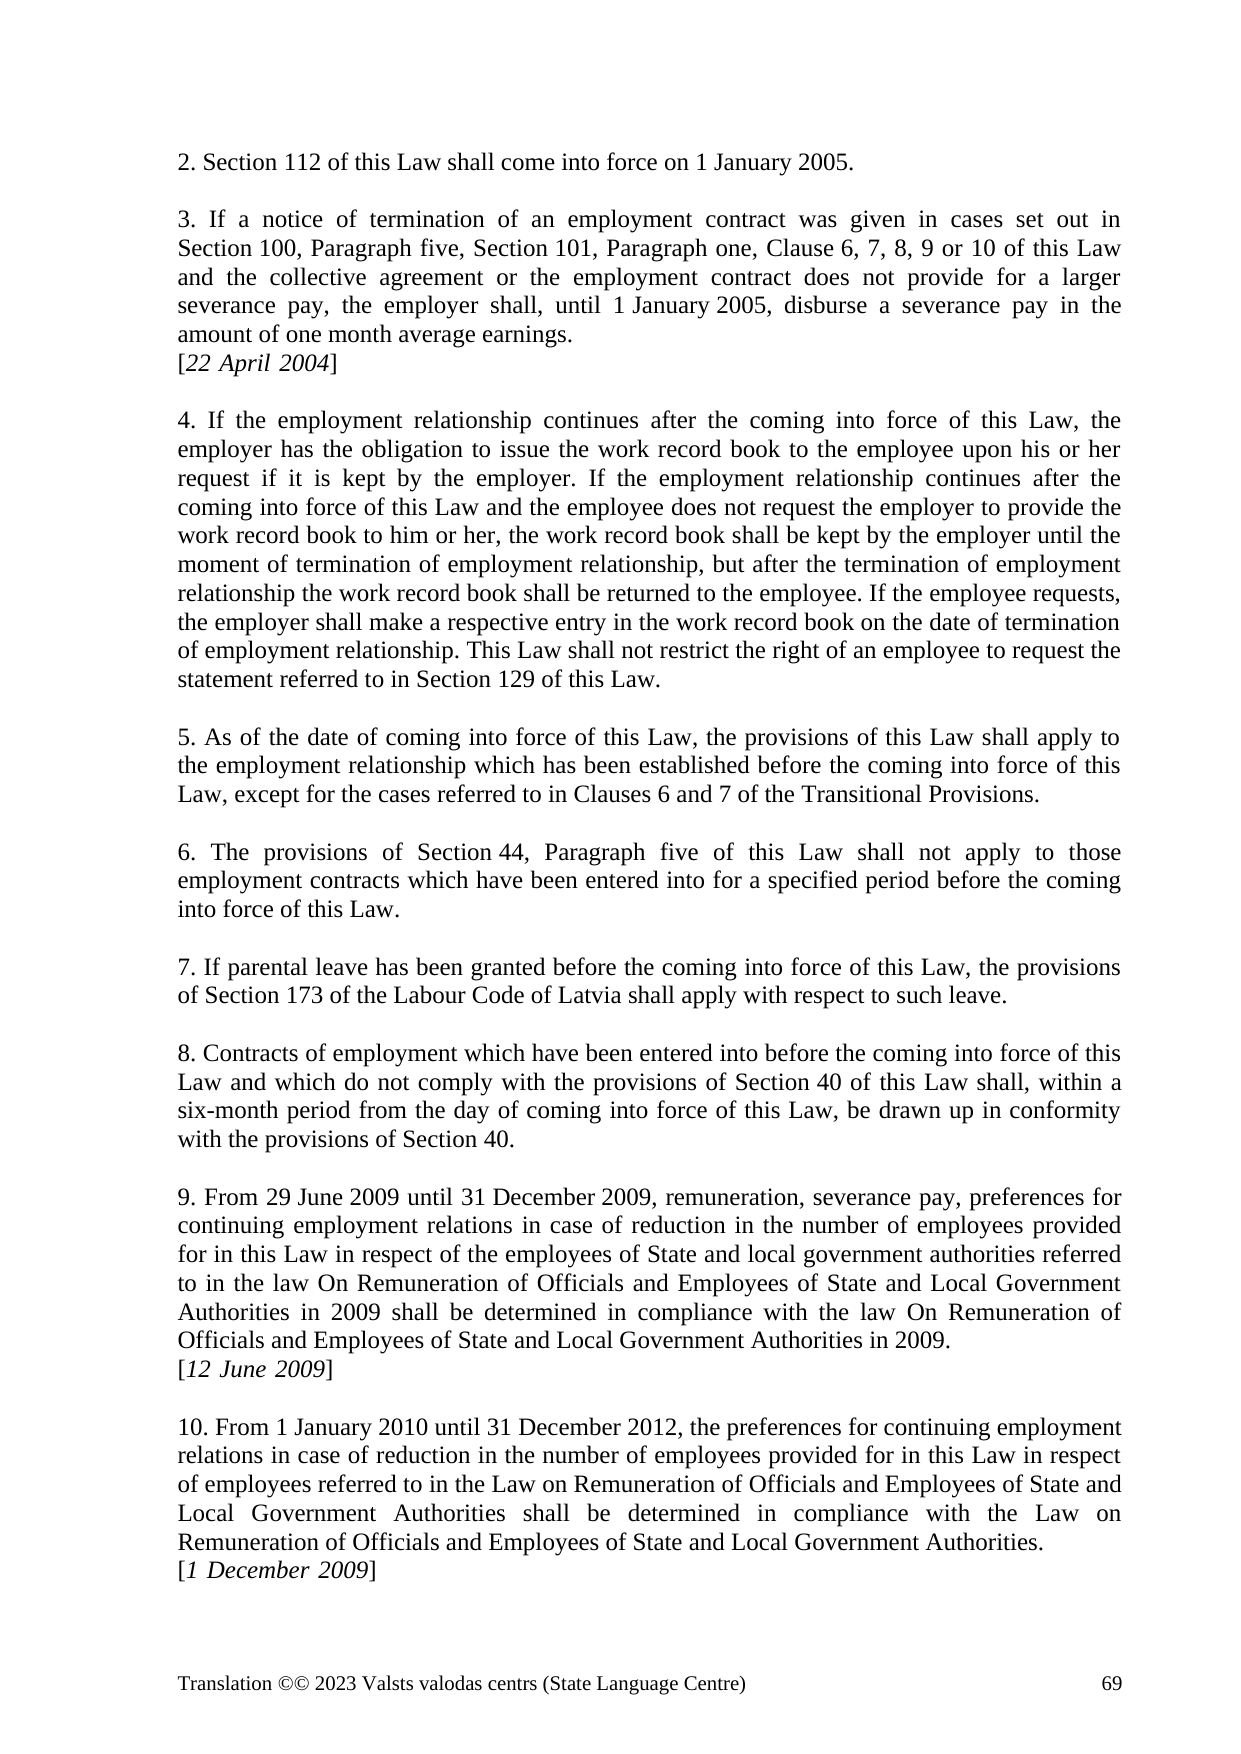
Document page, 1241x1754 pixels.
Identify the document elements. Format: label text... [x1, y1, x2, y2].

text 7. If parental leave has been granted before the coming into force of this Law, the provisions of Section 173 of the Labour Code of Latvia shall apply with respect to such leave. [177, 952, 1122, 1009]
text 3. If a notice of termination of an employment contract was given in cases set out in Section 100, Paragraph five, Section 101, Paragraph one, Clause 6, 7, 8, 9 or 10 of this Law and the collective agreement or the employment contract does not provide for a larger severance pay, the employer shall, until 1 January 2005, disburse a severance pay in the amount of one month average earnings. [177, 204, 1122, 348]
text 8. Contracts of employment which have been entered into before the coming into force of this Law and which do not comply with the provisions of Section 40 of this Law shall, within a six-month period from the day of coming into force of this Law, be drawn up in conformity with the provisions of Section 40. [177, 1038, 1122, 1153]
text [22 April 2004] [177, 348, 1122, 377]
text 6. The provisions of Section 44, Paragraph five of this Law shall not apply to those employment contracts which have been entered into for a specified period before the coming into force of this Law. [177, 837, 1122, 923]
text 9. From 29 June 2009 until 31 December 2009, remuneration, severance pay, preferences for continuing employment relations in case of reduction in the number of employees provided for in this Law in respect of the employees of State and local government authorities referred to in the law On Remuneration of Officials and Employees of State and Local Government Authorities in 2009 shall be determined in compliance with the law On Remuneration of Officials and Employees of State and Local Government Authorities in 2009. [177, 1182, 1122, 1354]
text [12 June 2009] [177, 1354, 1122, 1383]
text 4. If the employment relationship continues after the coming into force of this Law, the employer has the obligation to issue the work record book to the employee upon his or her request if it is kept by the employer. If the employment relationship continues after the coming into force of this Law and the employee does not request the employer to provide the work record book to him or her, the work record book shall be kept by the employer until the moment of termination of employment relationship, but after the termination of employment relationship the work record book shall be returned to the employee. If the employee requests, the employer shall make a respective entry in the work record book on the date of termination of employment relationship. This Law shall not restrict the right of an employee to request the statement referred to in Section 129 of this Law. [177, 406, 1122, 693]
text 10. From 1 January 2010 until 31 December 2012, the preferences for continuing employment relations in case of reduction in the number of employees provided for in this Law in respect of employees referred to in the Law on Remuneration of Officials and Employees of State and Local Government Authorities shall be determined in compliance with the Law on Remuneration of Officials and Employees of State and Local Government Authorities. [177, 1412, 1122, 1556]
text [1 December 2009] [177, 1556, 1122, 1584]
text 5. As of the date of coming into force of this Law, the provisions of this Law shall apply to the employment relationship which has been established before the coming into force of this Law, except for the cases referred to in Clauses 6 and 7 of the Transitional Provisions. [177, 722, 1122, 808]
text 2. Section 112 of this Law shall come into force on 1 January 2005. [177, 147, 1122, 176]
